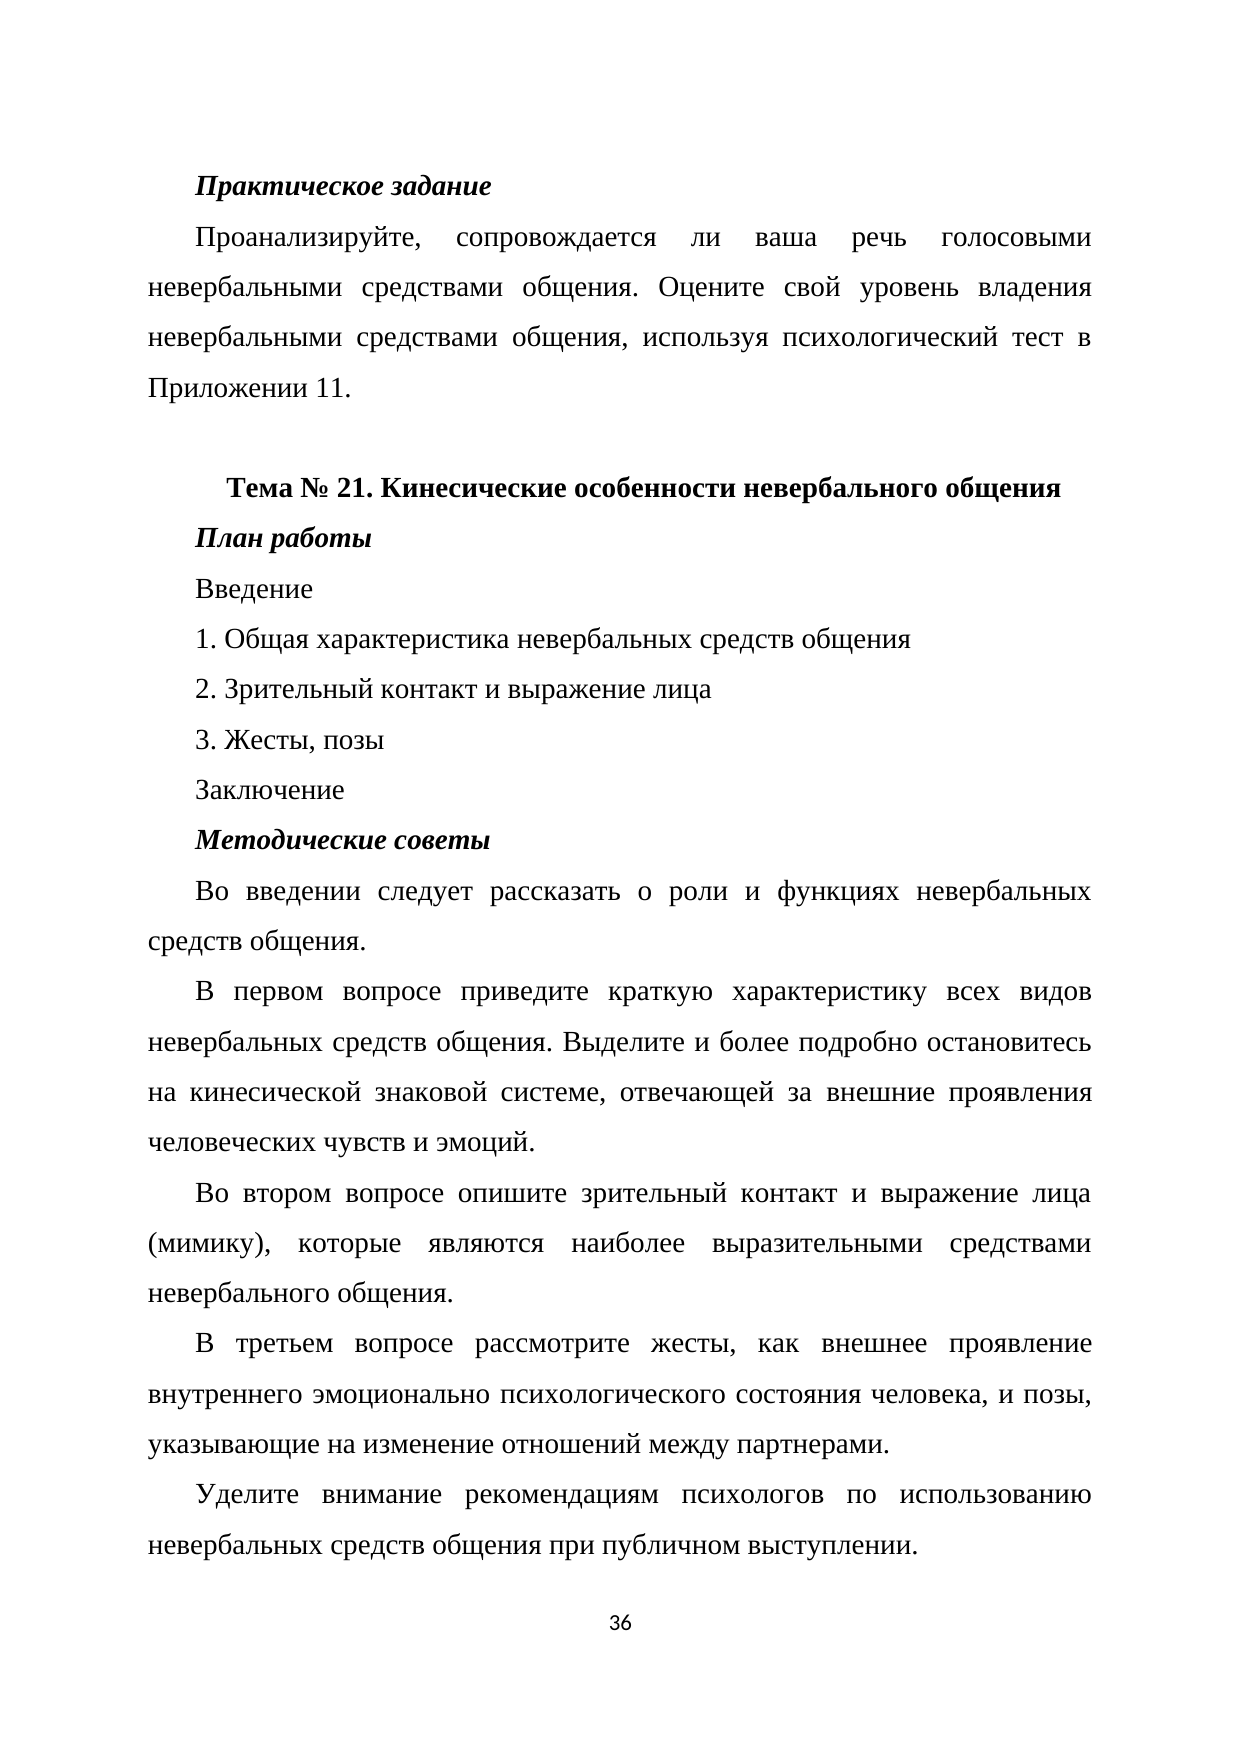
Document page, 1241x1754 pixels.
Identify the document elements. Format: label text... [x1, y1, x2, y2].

list 2. Зрительный контакт и выражение лица [148, 672, 1092, 705]
text Во введении следует рассказать о роли и функциях невербальных средств общения. [148, 873, 1092, 957]
text В третьем вопросе рассмотрите жесты, как внешнее проявление внутреннего эмоционально психологического состояния человека, и позы, указывающие на изменение отношений между партнерами. [148, 1326, 1092, 1460]
text Во втором вопросе опишите зрительный контакт и выражение лица (мимику), которые являются наиболее выразительными средствами невербального общения. [148, 1175, 1092, 1309]
text Проанализируйте, сопровождается ли ваша речь голосовыми невербальными средствами общения. Оцените свой уровень владения невербальными средствами общения, используя психологический тест в Приложении 11. [148, 219, 1092, 403]
list 1. Общая характеристика невербальных средств общения [148, 621, 1092, 655]
text В первом вопросе приведите краткую характеристику всех видов невербальных средств общения. Выделите и более подробно остановитесь на кинесической знаковой системе, отвечающей за внешние проявления человеческих чувств и эмоций. [148, 973, 1092, 1158]
list 3. Жесты, позы [148, 722, 1092, 755]
text Заключение [148, 772, 1092, 806]
text Практическое задание [148, 168, 1092, 202]
text Введение [148, 571, 1092, 604]
text Тема № 21. Кинесические особенности невербального общения [148, 470, 1092, 504]
text План работы [148, 521, 1092, 554]
text Уделите внимание рекомендациям психологов по использованию невербальных средств общения при публичном выступлении. [148, 1477, 1092, 1560]
text Методические советы [148, 822, 1092, 856]
